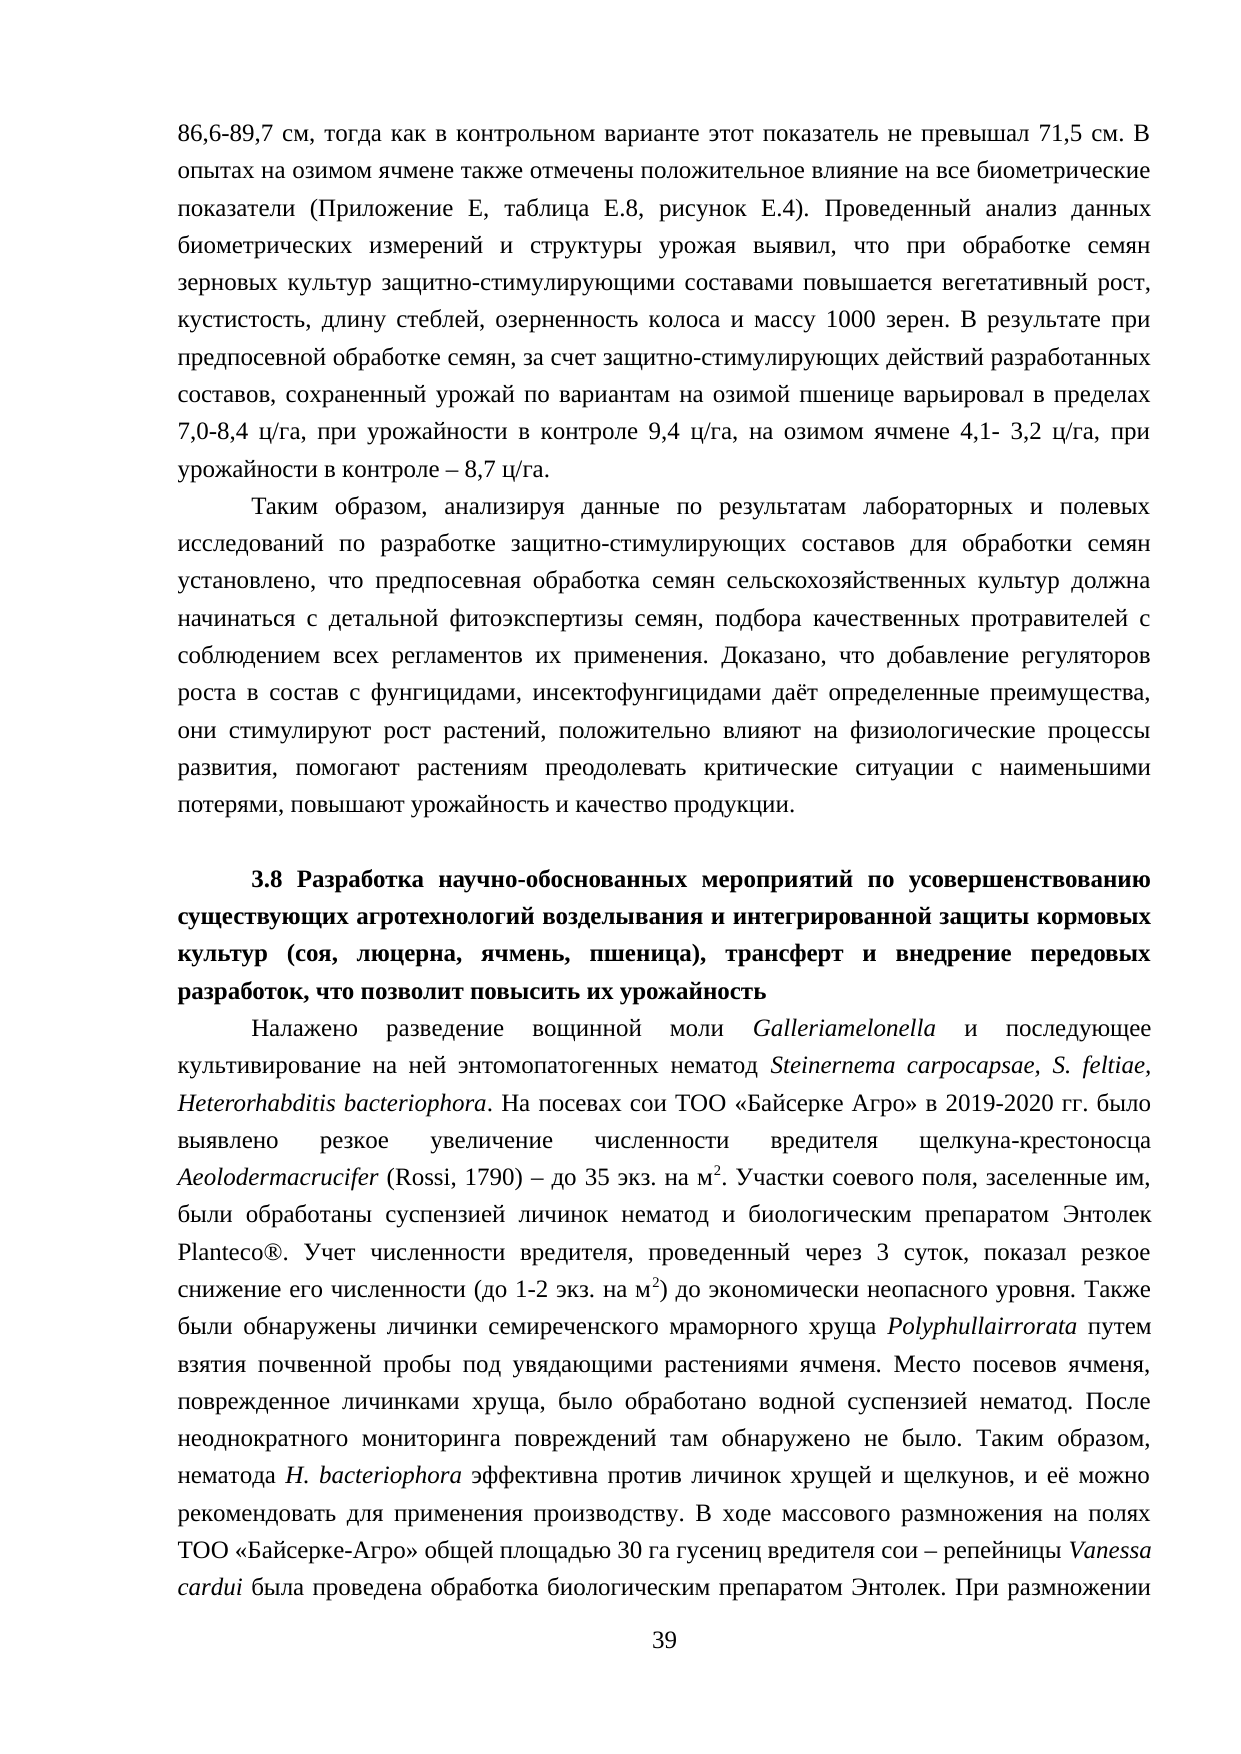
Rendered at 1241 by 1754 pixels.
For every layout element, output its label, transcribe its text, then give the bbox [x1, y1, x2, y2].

text Таким образом, анализируя данные по результатам лабораторных и полевых исследований по разработке защитно-стимулирующих составов для обработки семян установлено, что предпосевная обработка семян сельскохозяйственных культур должна начинаться с детальной фитоэкспертизы семян, подбора качественных протравителей с соблюдением всех регламентов их применения. Доказано, что добавление регуляторов роста в состав с фунгицидами, инсектофунгицидами даёт определенные преимущества, они стимулируют рост растений, положительно влияют на физиологические процессы развития, помогают растениям преодолевать критические ситуации с наименьшими потерями, повышают урожайность и качество продукции. [177, 491, 1152, 818]
text 3.8 Разработка научно-обоснованных мероприятий по усовершенствованию существующих агротехнологий возделывания и интегрированной защиты кормовых культур (соя, люцерна, ячмень, пшеница), трансферт и внедрение передовых разработок, что позволит повысить их урожайность [177, 864, 1152, 1004]
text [177, 118, 1152, 482]
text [177, 1013, 1152, 1601]
